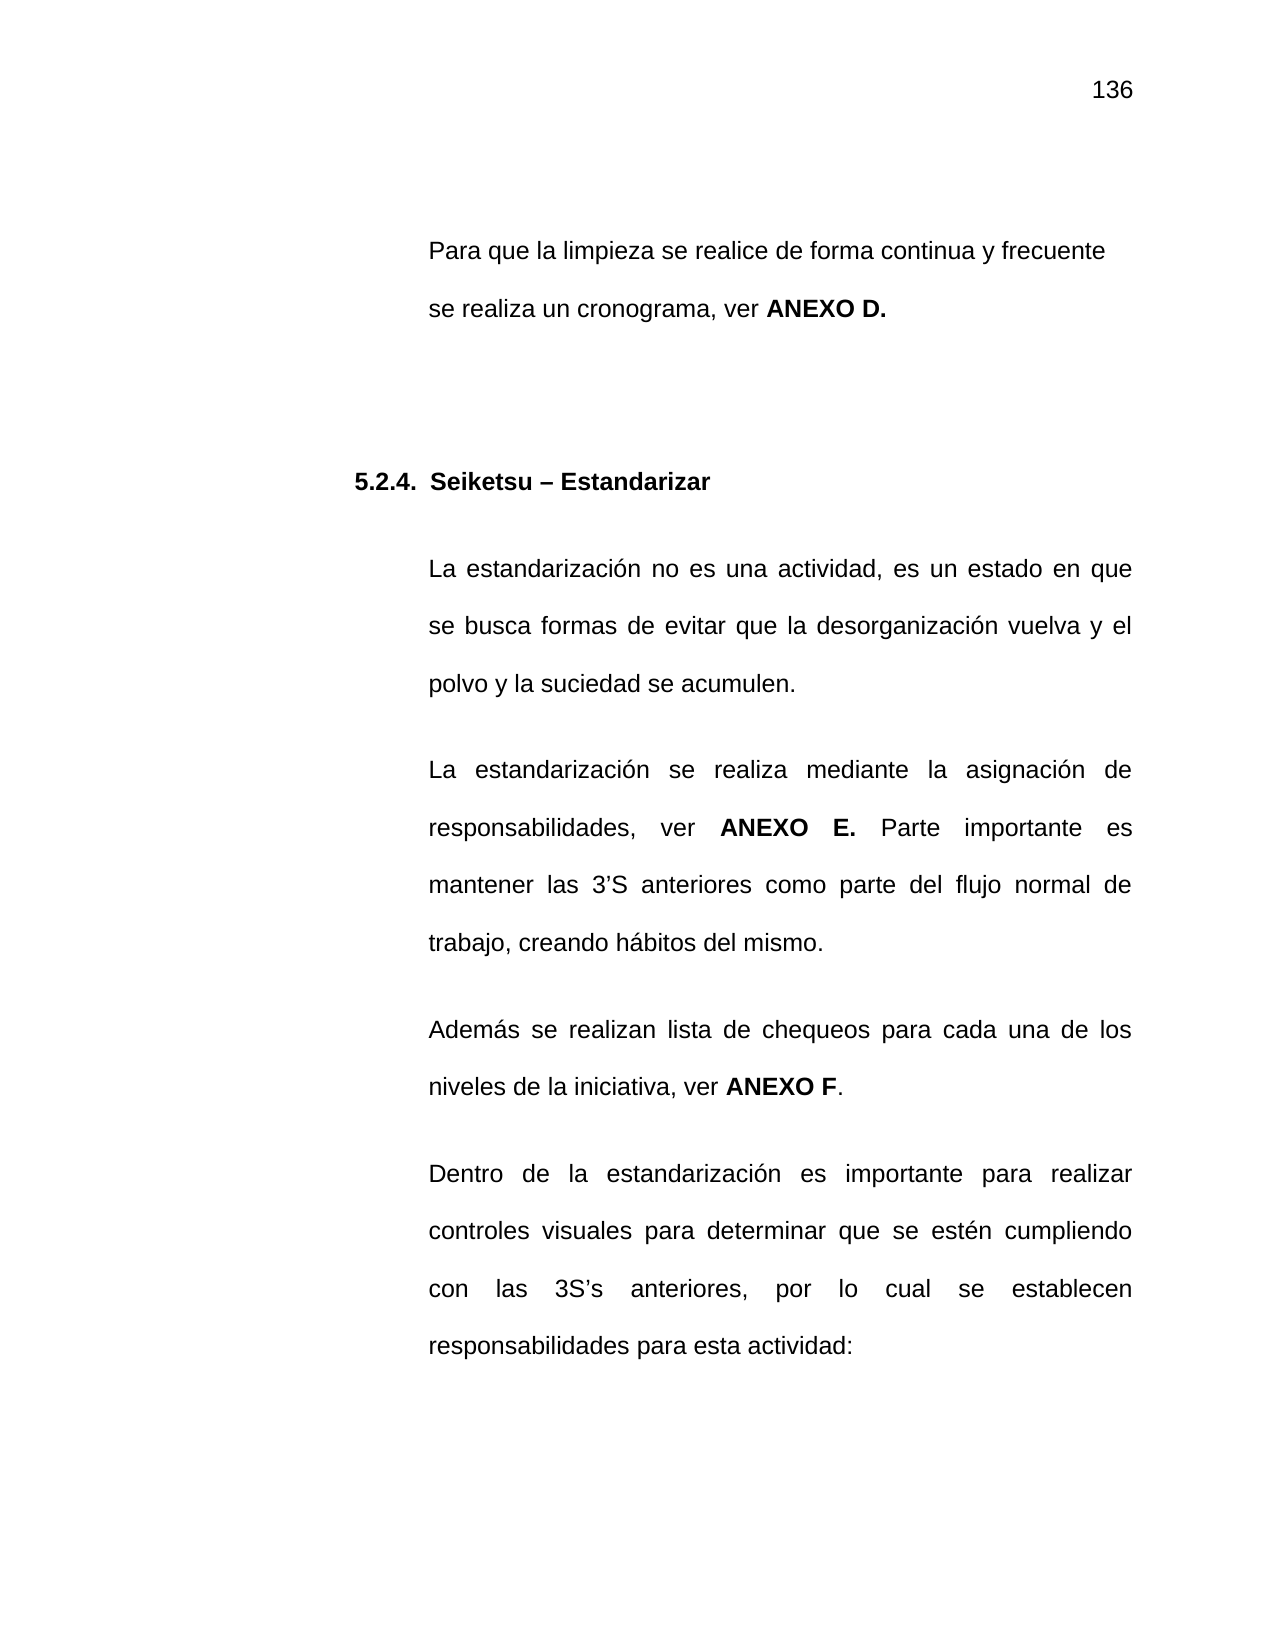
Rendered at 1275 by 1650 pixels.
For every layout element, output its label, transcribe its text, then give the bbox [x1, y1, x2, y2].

text Para que la limpieza se realice de forma continua y frecuente se realiza un cronograma, ver ANEXO D. [428, 236, 1133, 322]
subtitle Seiketsu – Estandarizar [354, 467, 1133, 496]
text La estandarización se realiza mediante la asignación de responsabilidades, ver ANEXO E. Parte importante es mantener las 3’S anteriores como parte del flujo normal de trabajo, creando hábitos del mismo. [428, 755, 1133, 957]
text La estandarización no es una actividad, es un estado en que se busca formas de evitar que la desorganización vuelva y el polvo y la suciedad se acumulen. [428, 554, 1133, 697]
text Dentro de la estandarización es importante para realizar controles visuales para determinar que se estén cumpliendo con las 3S’s anteriores, por lo cual se establecen responsabilidades para esta actividad: [428, 1159, 1133, 1360]
text Además se realizan lista de chequeos para cada una de los niveles de la iniciativa, ver ANEXO F. [428, 1014, 1133, 1101]
